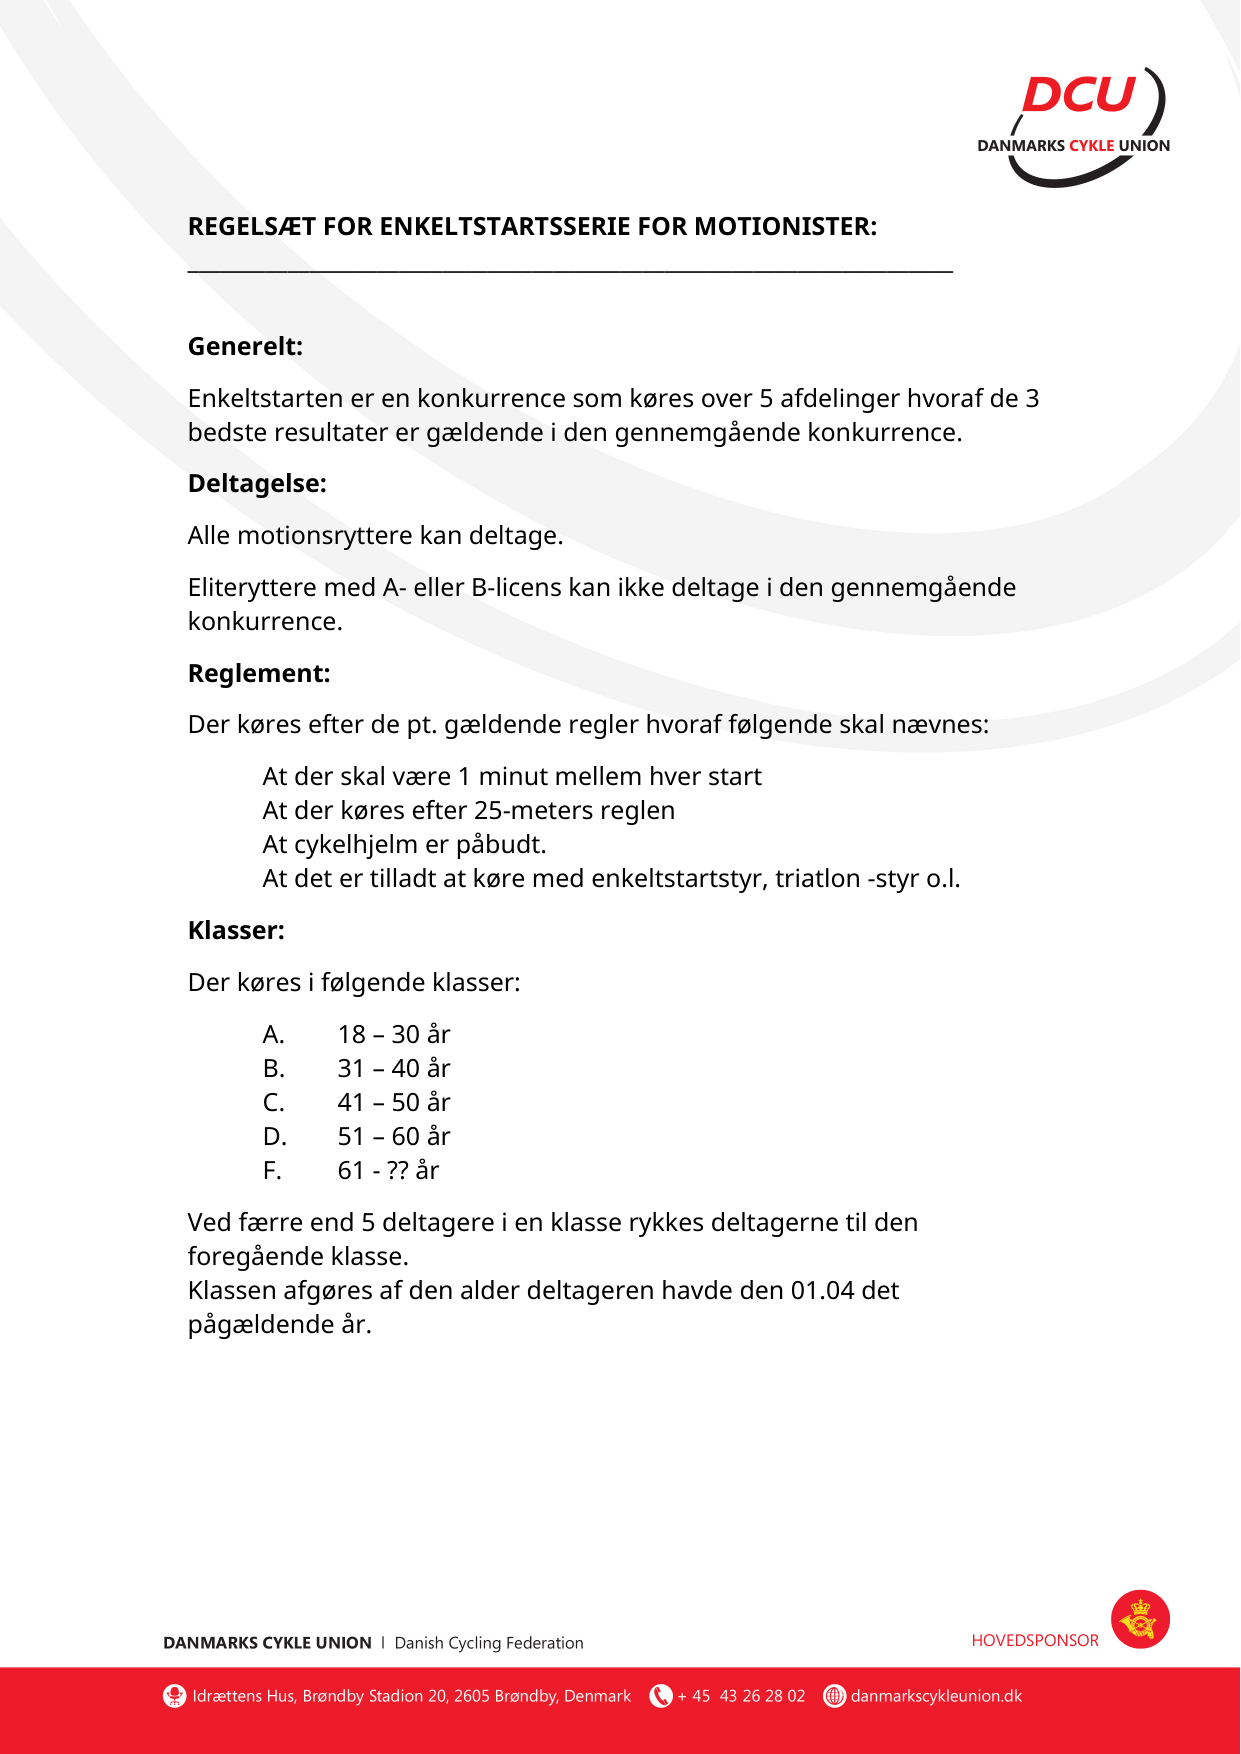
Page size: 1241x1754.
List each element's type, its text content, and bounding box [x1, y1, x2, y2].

text Deltagelse: [187, 466, 1053, 500]
text Der køres efter de pt. gældende regler hvoraf følgende skal nævnes: [187, 707, 1053, 741]
picture [0, 0, 1241, 1754]
text Der køres i følgende klasser: [187, 965, 1053, 999]
text Alle motionsryttere kan deltage. [187, 518, 1053, 552]
text A. 18 – 30 år B. 31 – 40 år C. 41 – 50 år D. 51 – 60 år F. 61 - ?? år [262, 1016, 1053, 1187]
text At der skal være 1 minut mellem hver start At der køres efter 25-meters reglen At cykelhjelm er påbudt. At det er tilladt at køre med enkeltstartstyr, triatlon -styr o.l. [262, 759, 1053, 895]
text REGELSÆT FOR ENKELTSTARTSSERIE FOR MOTIONISTER: _____________________________________________________________________ [187, 208, 1053, 311]
text Eliteryttere med A- eller B-licens kan ikke deltage i den gennemgående konkurrence. [187, 569, 1053, 638]
text Generelt: [187, 328, 1053, 362]
text Klasser: [187, 913, 1053, 947]
text Ved færre end 5 deltagere i en klasse rykkes deltagerne til den foregående klasse. Klassen afgøres af den alder deltageren havde den 01.04 det pågældende år. [187, 1204, 1053, 1341]
text Reglement: [187, 655, 1053, 689]
text Enkeltstarten er en konkurrence som køres over 5 afdelinger hvoraf de 3 bedste resultater er gældende i den gennemgående konkurrence. [187, 380, 1053, 448]
